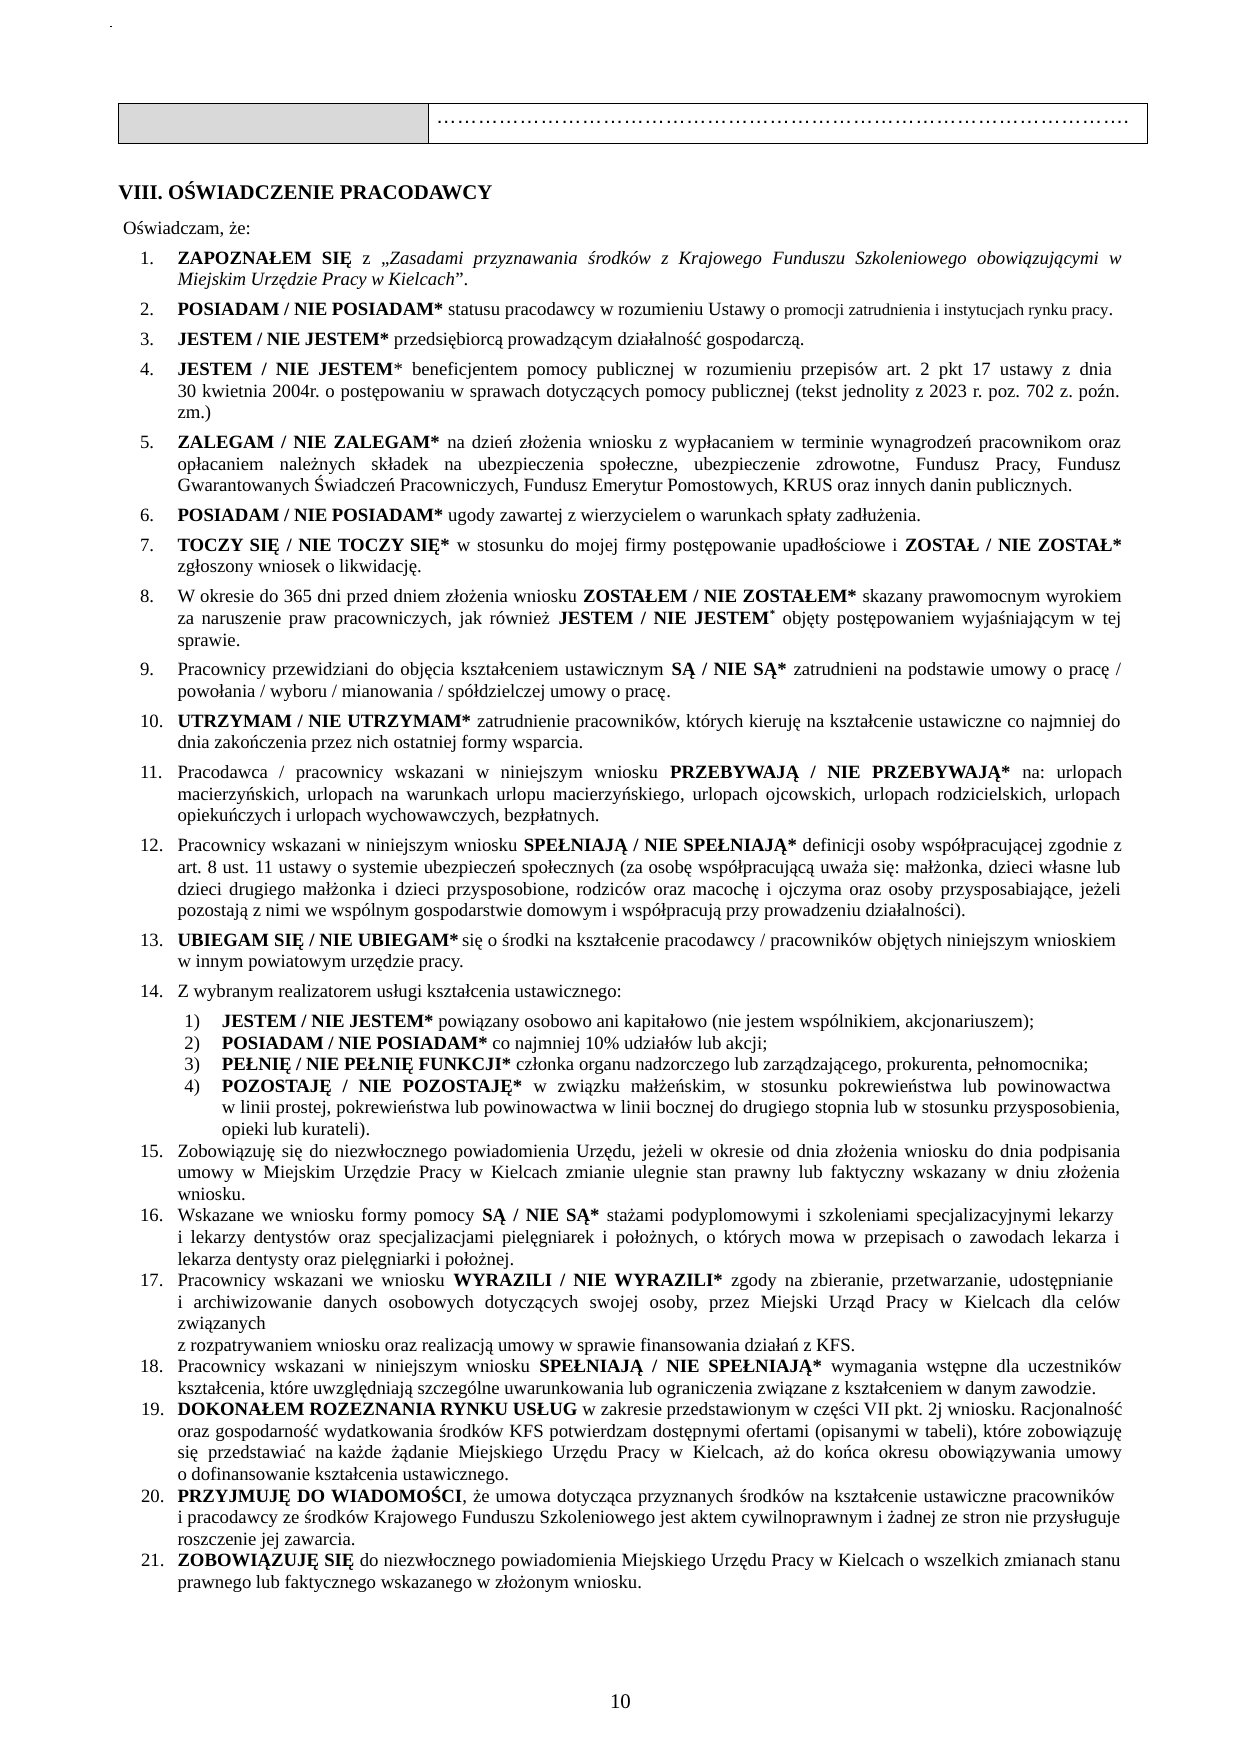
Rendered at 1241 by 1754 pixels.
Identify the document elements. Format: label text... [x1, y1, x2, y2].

list Z wybranym realizatorem usługi kształcenia ustawicznego: [140, 980, 1122, 1002]
list ZAPOZNAŁEM SIĘ z „Zasadami przyznawania środków z Krajowego Funduszu Szkoleniowego obowiązującymi w Miejskim Urzędzie Pracy w Kielcach”. [140, 247, 1122, 290]
list UBIEGAM SIĘ / NIE UBIEGAM* się o środki na kształcenie pracodawcy / pracowników objętych niniejszym wnioskiem w innym powiatowym urzędzie pracy. [140, 929, 1122, 972]
list JESTEM / NIE JESTEM* beneficjentem pomocy publicznej w rozumieniu przepisów art. 2 pkt 17 ustawy z dnia 30 kwietnia 2004r. o postępowaniu w sprawach dotyczących pomocy publicznej (tekst jednolity z 2023 r. poz. 702 z. poźn. zm.) [140, 358, 1122, 423]
list POSIADAM / NIE POSIADAM* statusu pracodawcy w rozumieniu Ustawy o promocji zatrudnienia i instytucjach rynku pracy. [140, 298, 1122, 320]
list Wskazane we wniosku formy pomocy SĄ / NIE SĄ* stażami podyplomowymi i szkoleniami specjalizacyjnymi lekarzy i lekarzy dentystów oraz specjalizacjami pielęgniarek i położnych, o których mowa w przepisach o zawodach lekarza i lekarza dentysty oraz pielęgniarki i położnej. [140, 1204, 1122, 1269]
list TOCZY SIĘ / NIE TOCZY SIĘ* w stosunku do mojej firmy postępowanie upadłościowe i ZOSTAŁ / NIE ZOSTAŁ* zgłoszony wniosek o likwidację. [140, 534, 1122, 577]
list Pracownicy przewidziani do objęcia kształceniem ustawicznym SĄ / NIE SĄ* zatrudnieni na podstawie umowy o pracę / powołania / wyboru / mianowania / spółdzielczej umowy o pracę. [140, 658, 1122, 701]
text Oświadczam, że: [118, 217, 1122, 238]
list PEŁNIĘ / NIE PEŁNIĘ FUNKCJI* członka organu nadzorczego lub zarządzającego, prokurenta, pełnomocnika; [184, 1053, 1122, 1075]
list Pracodawca / pracownicy wskazani w niniejszym wniosku PRZEBYWAJĄ / NIE PRZEBYWAJĄ* na: urlopach macierzyńskich, urlopach na warunkach urlopu macierzyńskiego, urlopach ojcowskich, urlopach rodzicielskich, urlopach opiekuńczych i urlopach wychowawczych, bezpłatnych. [140, 761, 1122, 826]
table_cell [429, 104, 1147, 143]
list UTRZYMAM / NIE UTRZYMAM* zatrudnienie pracowników, których kieruję na kształcenie ustawiczne co najmniej do dnia zakończenia przez nich ostatniej formy wsparcia. [140, 710, 1122, 753]
list DOKONAŁEM ROZEZNANIA RYNKU USŁUG w zakresie przedstawionym w części VII pkt. 2j wniosku. Racjonalność oraz gospodarność wydatkowania środków KFS potwierdzam dostępnymi ofertami (opisanymi w tabeli), które zobowiązuję się przedstawiać na każde żądanie Miejskiego Urzędu Pracy w Kielcach, aż do końca okresu obowiązywania umowy o dofinansowanie kształcenia ustawicznego. [141, 1398, 1122, 1484]
list POSIADAM / NIE POSIADAM* ugody zawartej z wierzycielem o warunkach spłaty zadłużenia. [140, 504, 1122, 526]
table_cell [119, 104, 428, 143]
list ZALEGAM / NIE ZALEGAM* na dzień złożenia wniosku z wypłacaniem w terminie wynagrodzeń pracownikom oraz opłacaniem należnych składek na ubezpieczenia społeczne, ubezpieczenie zdrowotne, Fundusz Pracy, Fundusz Gwarantowanych Świadczeń Pracowniczych, Fundusz Emerytur Pomostowych, KRUS oraz innych danin publicznych. [140, 431, 1122, 496]
list POZOSTAJĘ / NIE POZOSTAJĘ* w związku małżeńskim, w stosunku pokrewieństwa lub powinowactwa w linii prostej, pokrewieństwa lub powinowactwa w linii bocznej do drugiego stopnia lub w stosunku przysposobienia, opieki lub kurateli). [184, 1075, 1122, 1139]
list ZOBOWIĄZUJĘ SIĘ do niezwłocznego powiadomienia Miejskiego Urzędu Pracy w Kielcach o wszelkich zmianach stanu prawnego lub faktycznego wskazanego w złożonym wniosku. [141, 1549, 1122, 1592]
text VIII. OŚWIADCZENIE PRACODAWCY [118, 180, 1122, 204]
list Pracownicy wskazani w niniejszym wniosku SPEŁNIAJĄ / NIE SPEŁNIAJĄ* definicji osoby współpracującej zgodnie z art. 8 ust. 11 ustawy o systemie ubezpieczeń społecznych (za osobę współpracującą uważa się: małżonka, dzieci własne lub dzieci drugiego małżonka i dzieci przysposobione, rodziców oraz macochę i ojczyma oraz osoby przysposabiające, jeżeli pozostają z nimi we wspólnym gospodarstwie domowym i współpracują przy prowadzeniu działalności). [140, 834, 1122, 921]
list JESTEM / NIE JESTEM* powiązany osobowo ani kapitałowo (nie jestem wspólnikiem, akcjonariuszem); [184, 1010, 1122, 1032]
list JESTEM / NIE JESTEM* przedsiębiorcą prowadzącym działalność gospodarczą. [140, 328, 1122, 349]
list Pracownicy wskazani we wniosku WYRAZILI / NIE WYRAZILI* zgody na zbieranie, przetwarzanie, udostępnianie i archiwizowanie danych osobowych dotyczących swojej osoby, przez Miejski Urząd Pracy w Kielcach dla celów związanych z rozpatrywaniem wniosku oraz realizacją umowy w sprawie finansowania działań z KFS. [140, 1269, 1122, 1355]
list W okresie do 365 dni przed dniem złożenia wniosku ZOSTAŁEM / NIE ZOSTAŁEM* skazany prawomocnym wyrokiem za naruszenie praw pracowniczych, jak również JESTEM / NIE JESTEM* objęty postępowaniem wyjaśniającym w tej sprawie. [140, 585, 1122, 650]
list Pracownicy wskazani w niniejszym wniosku SPEŁNIAJĄ / NIE SPEŁNIAJĄ* wymagania wstępne dla uczestników kształcenia, które uwzględniają szczególne uwarunkowania lub ograniczenia związane z kształceniem w danym zawodzie. [140, 1355, 1122, 1398]
list PRZYJMUJĘ DO WIADOMOŚCI, że umowa dotycząca przyznanych środków na kształcenie ustawiczne pracowników i pracodawcy ze środków Krajowego Funduszu Szkoleniowego jest aktem cywilnoprawnym i żadnej ze stron nie przysługuje roszczenie jej zawarcia. [141, 1484, 1122, 1549]
list POSIADAM / NIE POSIADAM* co najmniej 10% udziałów lub akcji; [184, 1032, 1122, 1053]
list Zobowiązuję się do niezwłocznego powiadomienia Urzędu, jeżeli w okresie od dnia złożenia wniosku do dnia podpisania umowy w Miejskim Urzędzie Pracy w Kielcach zmianie ulegnie stan prawny lub faktyczny wskazany w dniu złożenia wniosku. [140, 1139, 1122, 1204]
